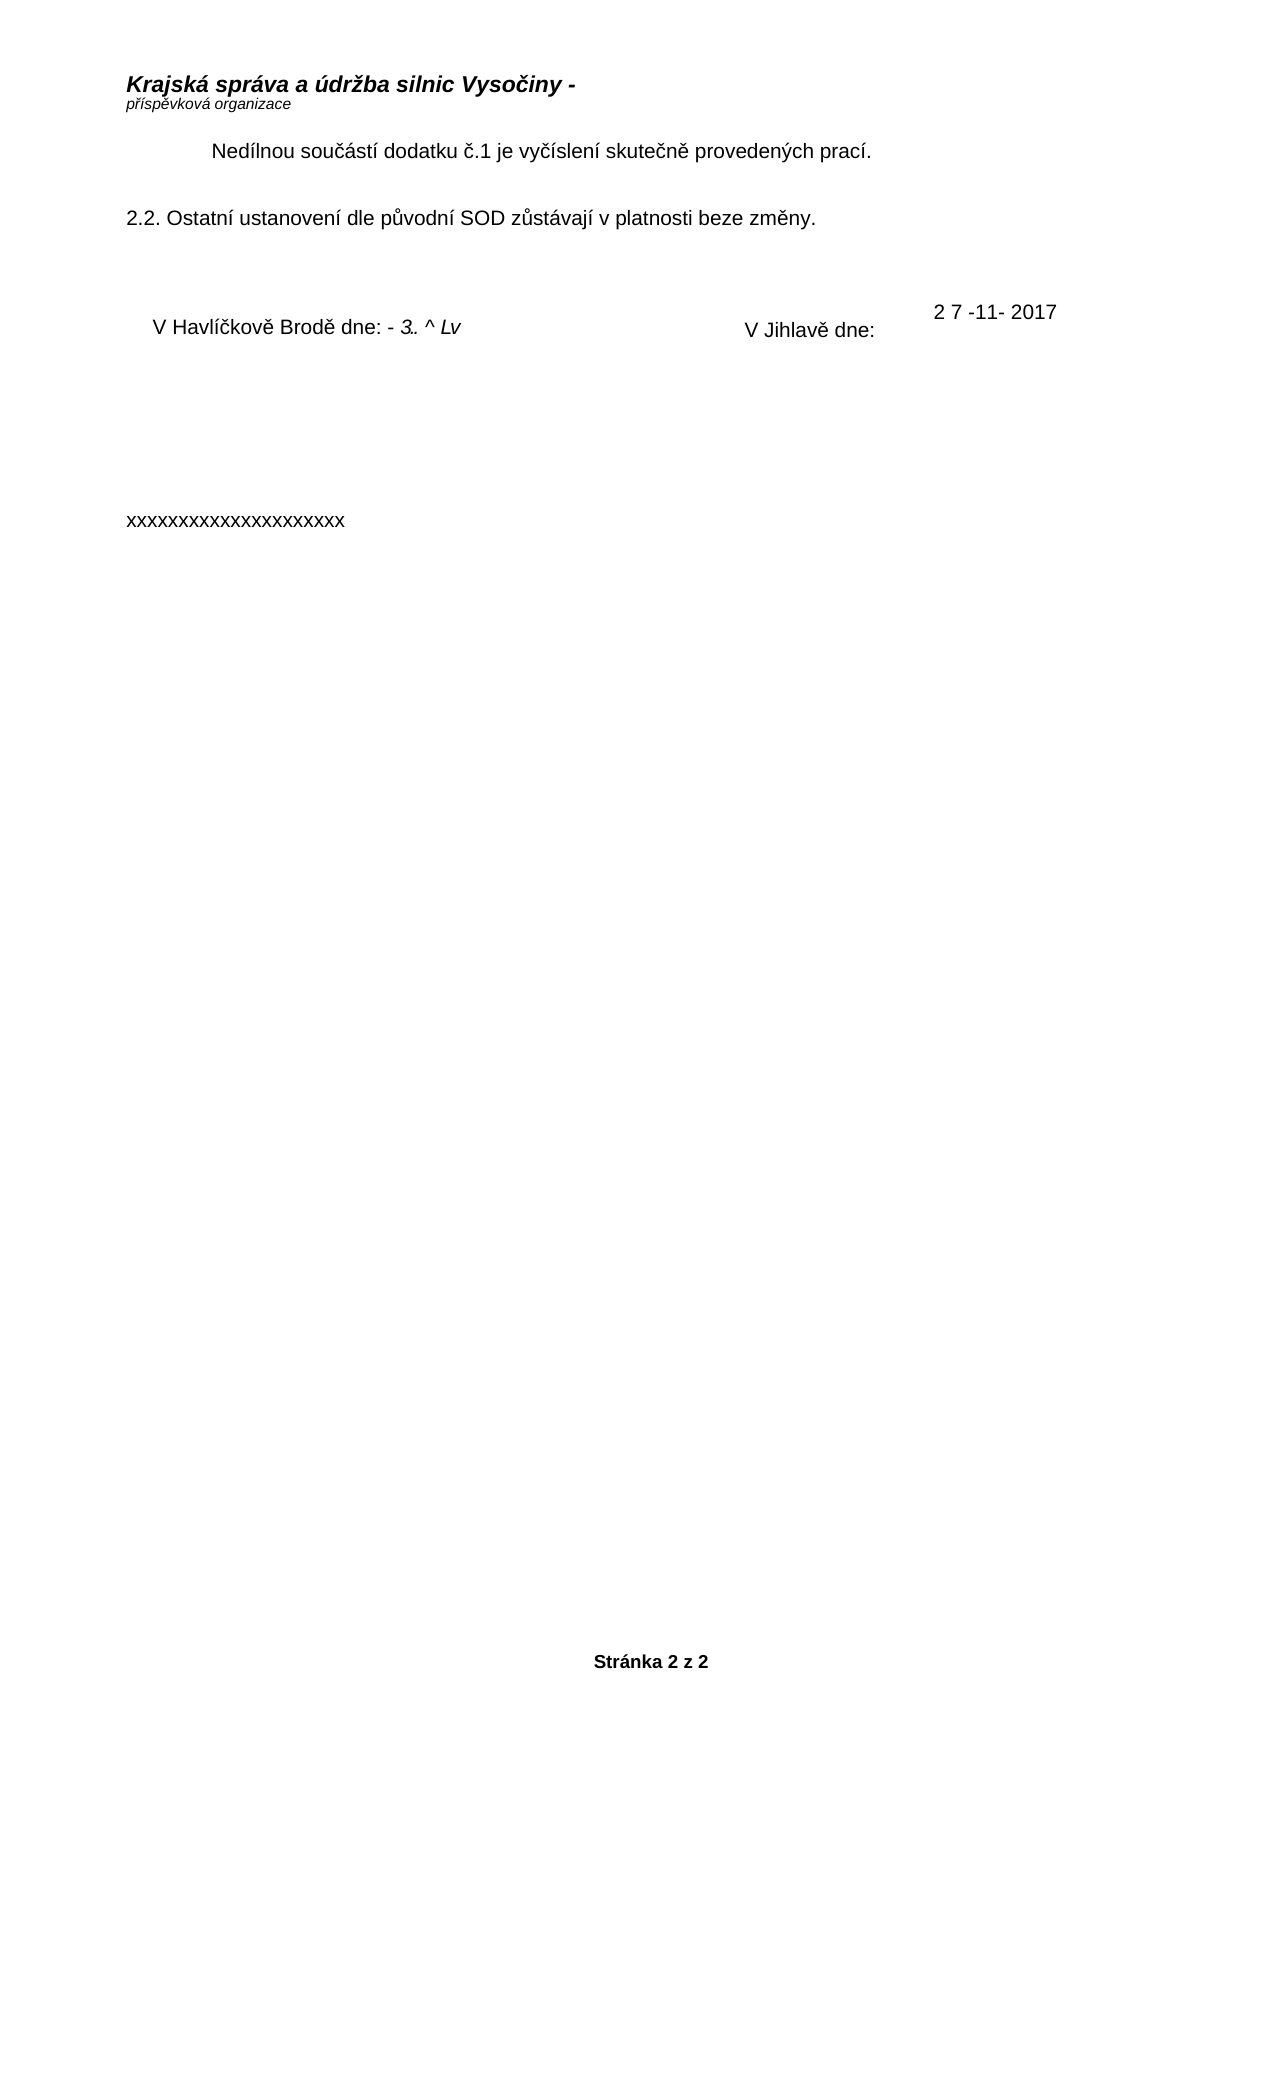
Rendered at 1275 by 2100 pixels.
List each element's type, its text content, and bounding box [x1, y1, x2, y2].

text xxxxxxxxxxxxxxxxxxxxx [126, 511, 1214, 532]
text Krajská správa a údržba silnic Vysočiny - [126, 73, 862, 97]
text Nedílnou součástí dodatku č.1 je vyčíslení skutečně provedených prací. [211, 142, 1214, 162]
text 2.2. Ostatní ustanovení dle původní SOD zůstávají v platnosti beze změny. [126, 208, 1214, 229]
text příspěvková organizace [126, 97, 1214, 113]
